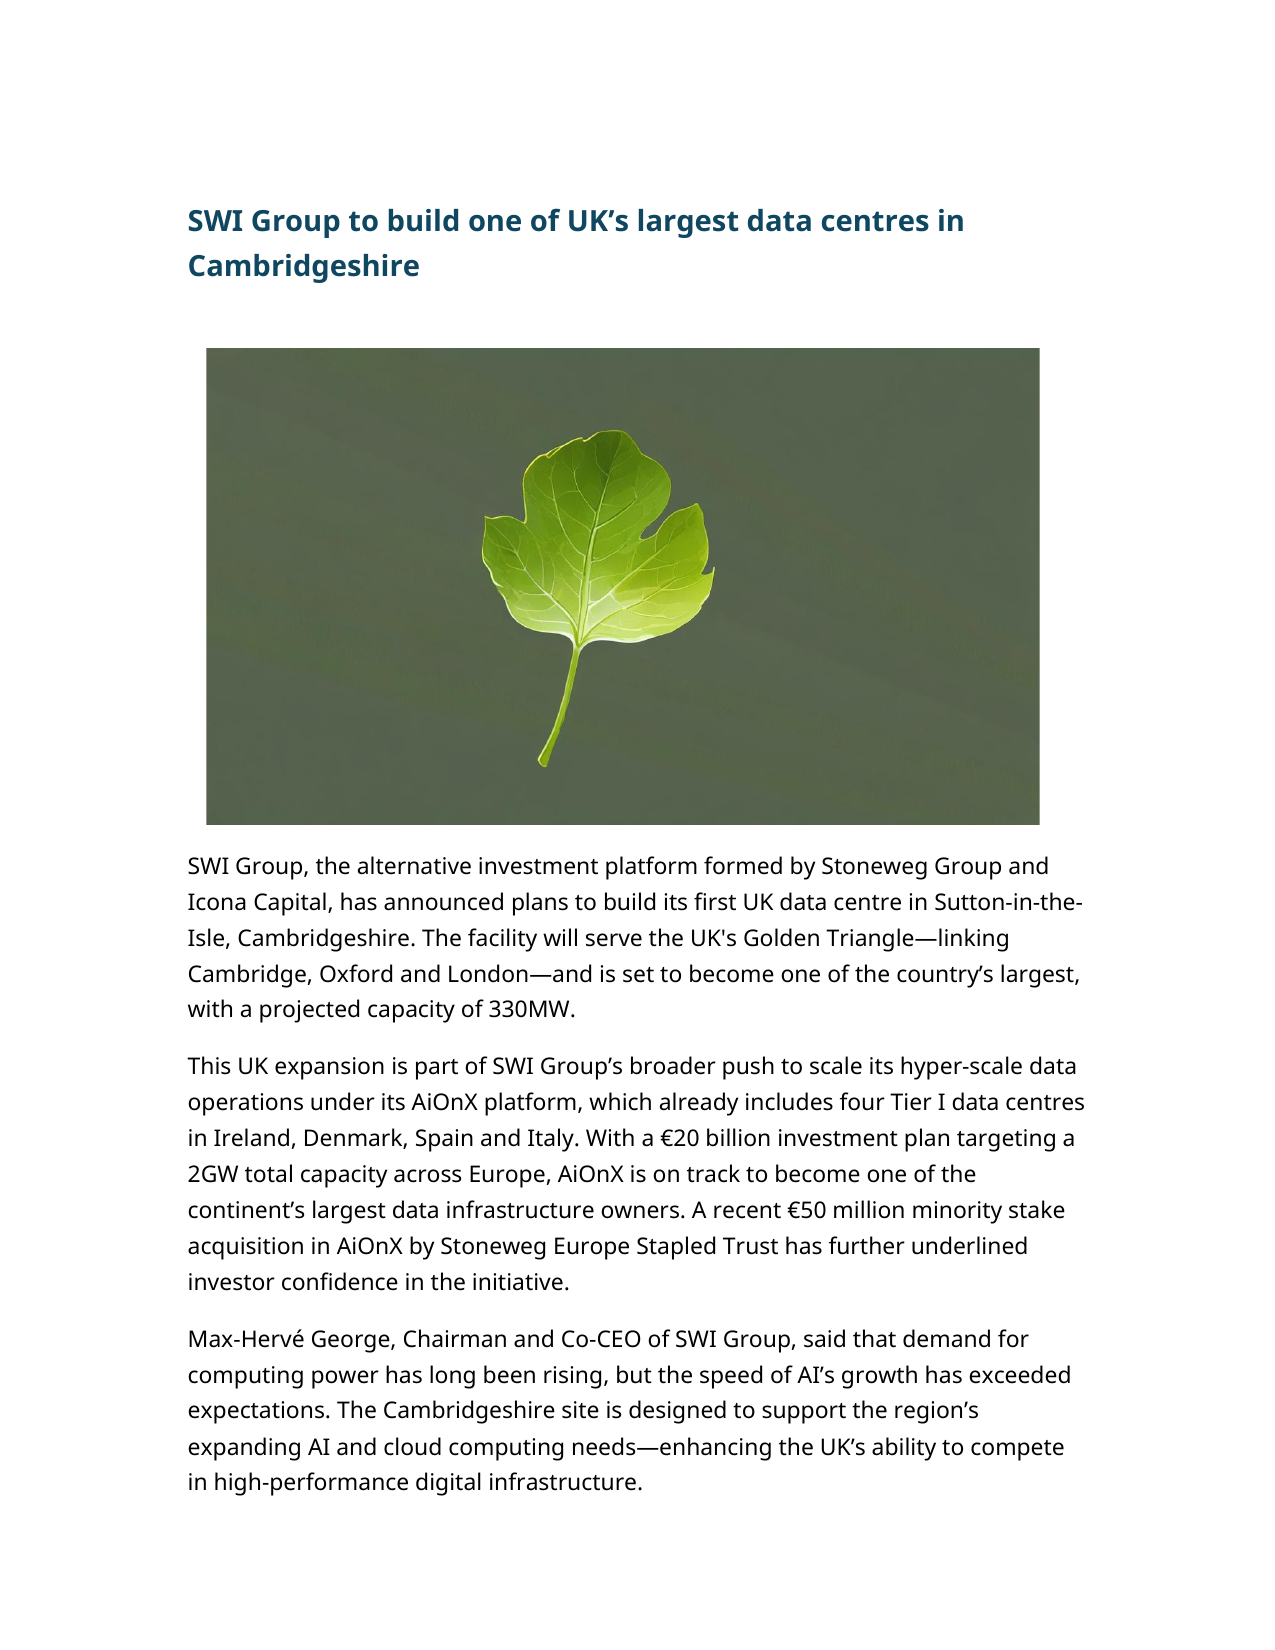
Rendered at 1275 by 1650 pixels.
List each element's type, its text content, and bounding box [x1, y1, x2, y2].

text SWI Group, the alternative investment platform formed by Stoneweg Group and Icona Capital, has announced plans to build its first UK data centre in Sutton-in-the-Isle, Cambridgeshire. The facility will serve the UK's Golden Triangle—linking Cambridge, Oxford and London—and is set to become one of the country’s largest, with a projected capacity of 330MW. [187, 850, 1087, 1025]
picture [206, 348, 1040, 825]
text Max-Hervé George, Chairman and Co-CEO of SWI Group, said that demand for computing power has long been rising, but the speed of AI’s growth has exceeded expectations. The Cambridgeshire site is designed to support the region’s expanding AI and cloud computing needs—enhancing the UK’s ability to compete in high-performance digital infrastructure. [187, 1323, 1087, 1498]
subtitle SWI Group to build one of UK’s largest data centres in Cambridgeshire [187, 200, 1087, 285]
text This UK expansion is part of SWI Group’s broader push to scale its hyper-scale data operations under its AiOnX platform, which already includes four Tier I data centres in Ireland, Denmark, Spain and Italy. With a €20 billion investment plan targeting a 2GW total capacity across Europe, AiOnX is on track to become one of the continent’s largest data infrastructure owners. A recent €50 million minority stake acquisition in AiOnX by Stoneweg Europe Stapled Trust has further underlined investor confidence in the initiative. [187, 1050, 1087, 1297]
